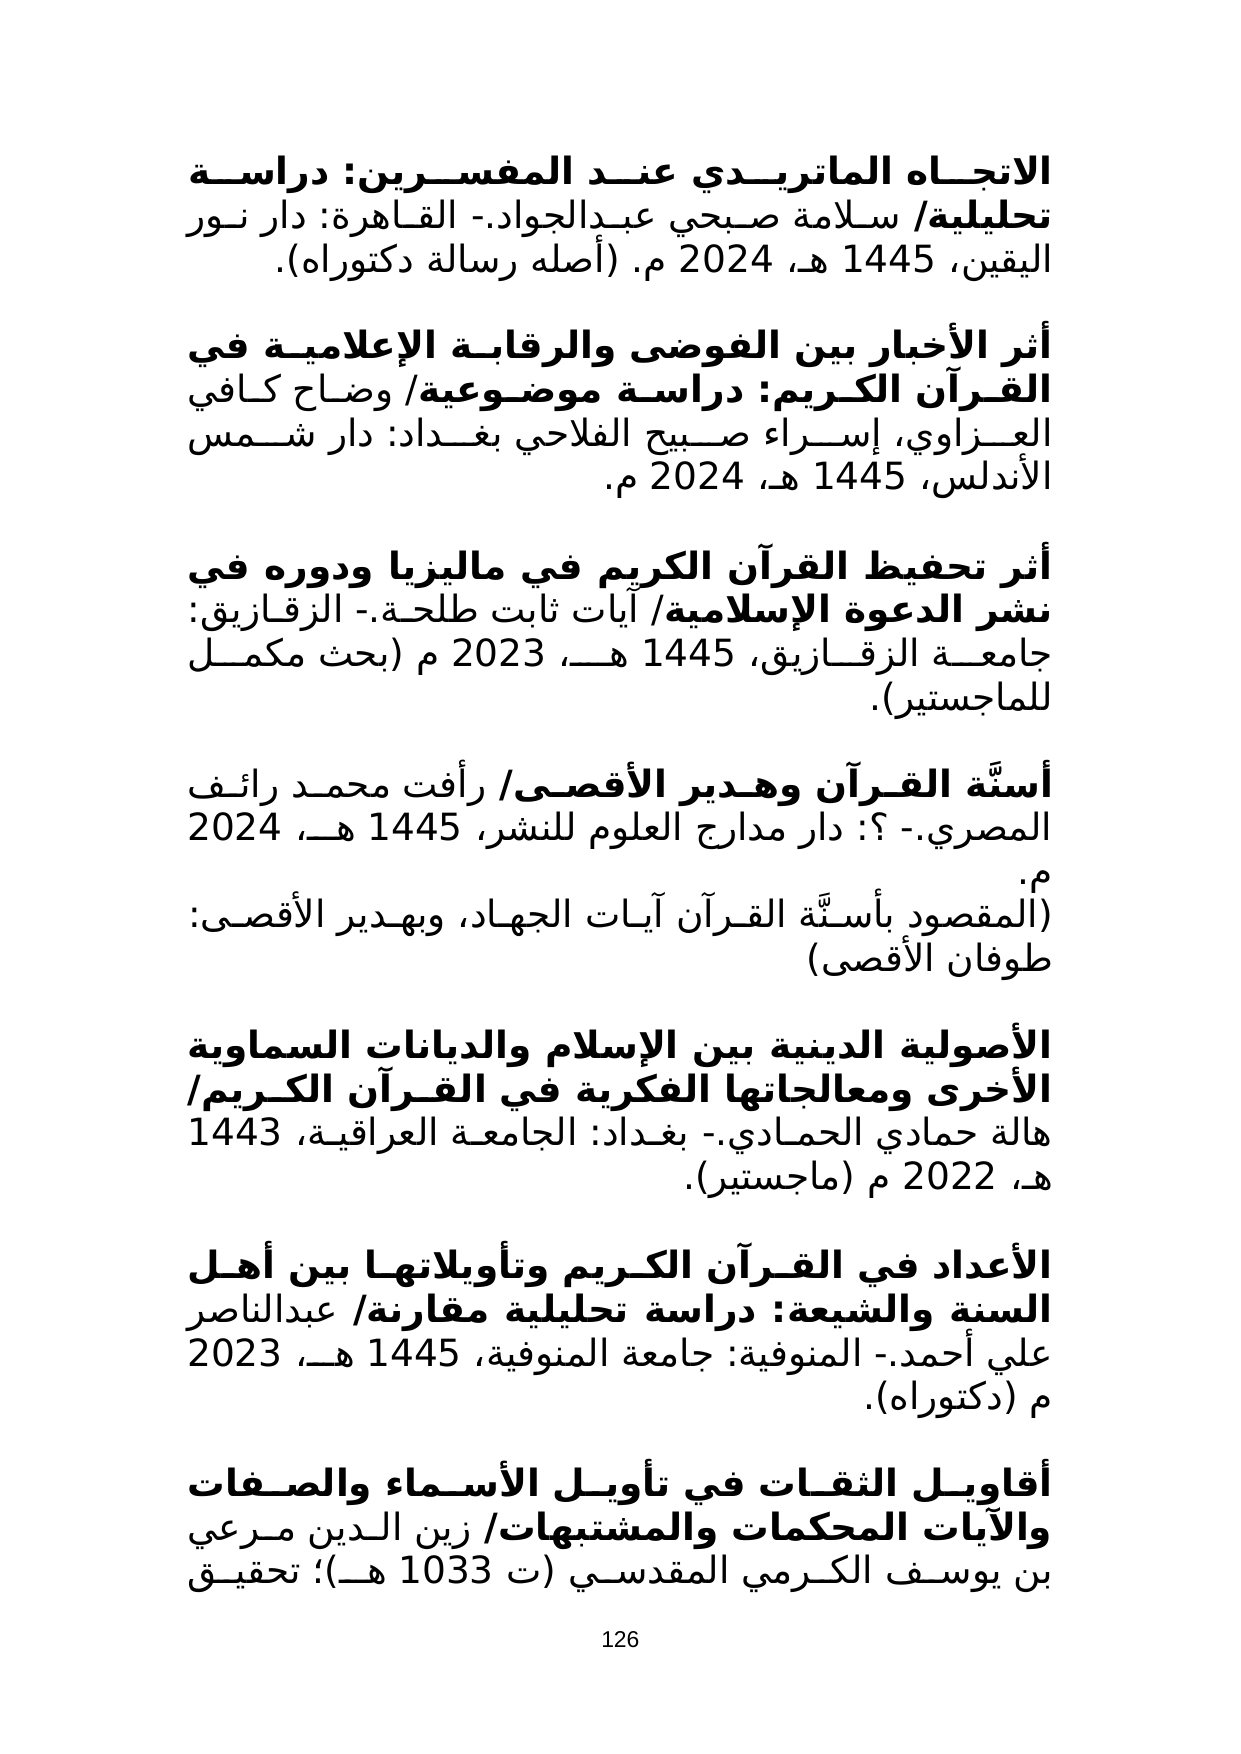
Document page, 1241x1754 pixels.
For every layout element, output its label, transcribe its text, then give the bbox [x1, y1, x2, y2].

text أثر الأخبار بين الفوضى والرقابة الإعلامية في القرآن الكريم: دراسة موضوعية/ وضاح كافي العزاوي، إسراء صبيح الفلاحي بغداد: دار شمس الأندلس، 1445 هـ، 2024 م. [187, 324, 1053, 499]
text (المقصود بأسنَّة القرآن آيات الجهاد، وبهدير الأقصى: طوفان الأقصى) [187, 893, 1053, 980]
text الاتجاه الماتريدي عند المفسرين: دراسة تحليلية/ سلامة صبحي عبدالجواد.- القاهرة: دار نور اليقين، 1445 هـ، 2024 م. (أصله رسالة دكتوراه). [187, 150, 1053, 281]
text أثر تحفيظ القرآن الكريم في ماليزيا ودوره في نشر الدعوة الإسلامية/ آيات ثابت طلحة.- الزقازيق: جامعة الزقازيق، 1445 هـ، 2023 م (بحث مكمل للماجستير). [187, 544, 1053, 719]
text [187, 1462, 1053, 1593]
text أسنَّة القرآن وهدير الأقصى/ رأفت محمد رائف المصري.- ؟: دار مدارج العلوم للنشر، 1445 هـ، 2024 م. [187, 762, 1053, 893]
text الأعداد في القرآن الكريم وتأويلاتها بين أهل السنة والشيعة: دراسة تحليلية مقارنة/ عبدالناصر علي أحمد.- المنوفية: جامعة المنوفية، 1445 هـ، 2023 م (دكتوراه). [187, 1244, 1053, 1418]
text الأصولية الدينية بين الإسلام والديانات السماوية الأخرى ومعالجاتها الفكرية في القرآن الكريم/ هالة حمادي الحمادي.- بغداد: الجامعة العراقية، 1443 هـ، 2022 م (ماجستير). [187, 1023, 1053, 1198]
